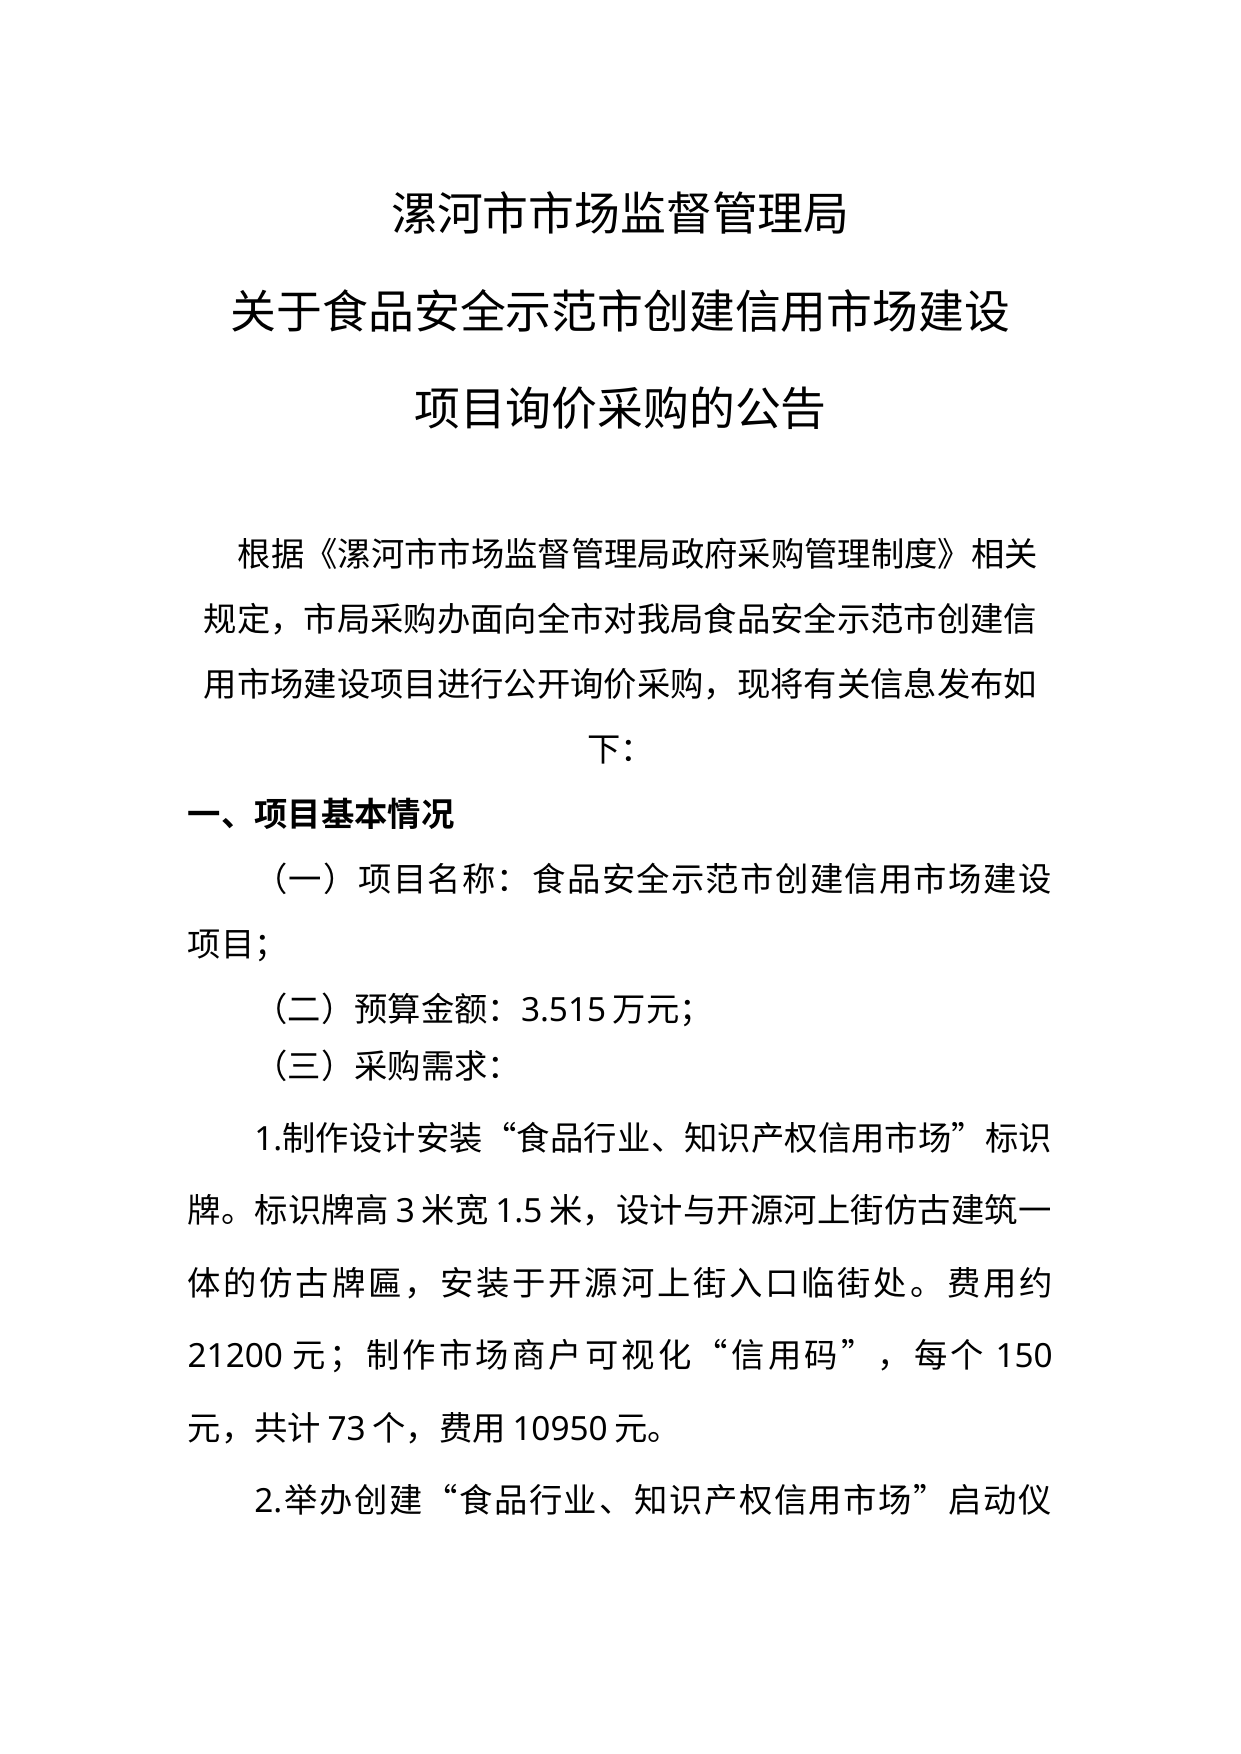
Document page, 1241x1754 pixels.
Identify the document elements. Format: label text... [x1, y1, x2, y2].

text 1.制作设计安装“食品行业、知识产权信用市场”标识牌。标识牌高3米宽1.5米，设计与开源河上街仿古建筑一体的仿古牌匾，安装于开源河上街入口临街处。费用约21200元；制作市场商户可视化“信用码”，每个150元，共计73个，费用10950元。 [187, 1112, 1053, 1450]
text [187, 1474, 1053, 1523]
text （三）采购需求： [187, 1039, 1053, 1088]
text 项目询价采购的公告 [187, 357, 1053, 454]
list 项目基本情况 [187, 779, 1053, 844]
text 漯河市市场监督管理局 [187, 162, 1053, 259]
text 关于食品安全示范市创建信用市场建设 [187, 259, 1053, 357]
list （一）项目名称：食品安全示范市创建信用市场建设项目； [187, 844, 1053, 974]
text （二）预算金额：3.515万元； [187, 974, 1053, 1039]
text 根据《漯河市市场监督管理局政府采购管理制度》相关规定，市局采购办面向全市对我局食品安全示范市创建信用市场建设项目进行公开询价采购，现将有关信息发布如下： [187, 519, 1053, 779]
